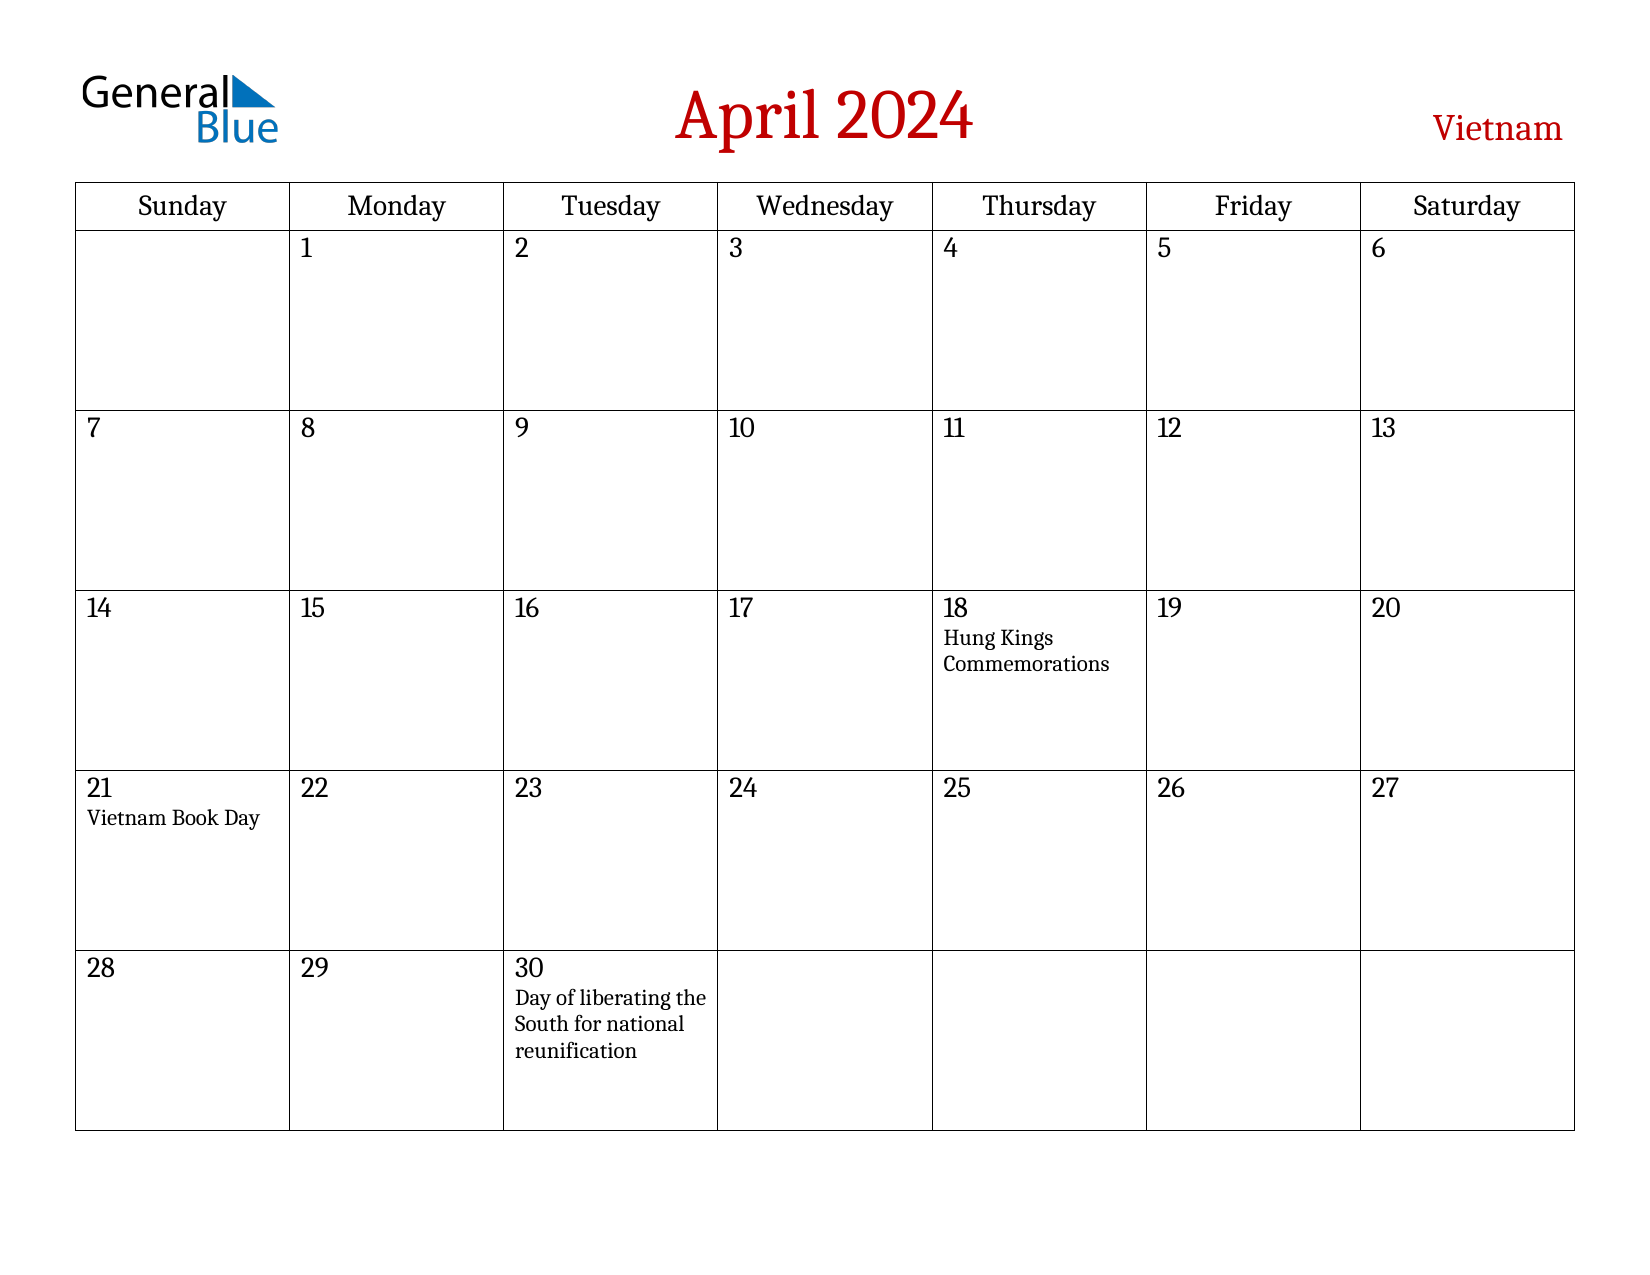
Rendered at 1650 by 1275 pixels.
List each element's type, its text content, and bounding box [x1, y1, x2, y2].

table_cell [718, 625, 932, 770]
table_cell [1361, 805, 1574, 950]
table_cell Friday [1147, 183, 1360, 230]
table_cell Hung Kings Commemorations [933, 625, 1146, 770]
table_cell [76, 265, 289, 410]
table_cell 11 [933, 411, 1146, 444]
table_cell [1147, 625, 1360, 770]
table_cell 5 [1147, 231, 1360, 264]
table_cell 25 [933, 771, 1146, 805]
table_header [76, 75, 503, 182]
table_cell [933, 265, 1146, 410]
table_cell [76, 231, 289, 264]
picture [82, 75, 278, 143]
table_cell 10 [718, 411, 932, 444]
table_cell Wednesday [718, 183, 932, 230]
table_cell [1361, 985, 1574, 1130]
table_cell [1147, 265, 1360, 410]
table_cell [290, 265, 503, 410]
table_cell 3 [718, 231, 932, 264]
table_cell 28 [76, 951, 289, 985]
table_cell 12 [1147, 411, 1360, 444]
table_cell [76, 985, 289, 1130]
table_cell 9 [504, 411, 717, 444]
table_cell 13 [1361, 411, 1574, 444]
table_cell [933, 951, 1146, 985]
table_cell 21 [76, 771, 289, 805]
table_header April 2024 [504, 75, 1146, 182]
table_cell [718, 805, 932, 950]
table_cell 17 [718, 591, 932, 625]
table_cell [290, 445, 503, 590]
table_cell 23 [504, 771, 717, 805]
table_cell [1147, 951, 1360, 985]
table_cell [290, 805, 503, 950]
table_cell [504, 805, 717, 950]
table_cell 22 [290, 771, 503, 805]
table_cell Tuesday [504, 183, 717, 230]
table_cell 26 [1147, 771, 1360, 805]
table_cell [933, 985, 1146, 1130]
table_cell 20 [1361, 591, 1574, 625]
table_cell [504, 625, 717, 770]
table_cell [1361, 625, 1574, 770]
table_cell 24 [718, 771, 932, 805]
table_cell 8 [290, 411, 503, 444]
table_cell 29 [290, 951, 503, 985]
table_cell [76, 445, 289, 590]
table_cell [76, 625, 289, 770]
table_cell [1147, 805, 1360, 950]
table_cell [1361, 951, 1574, 985]
table_header Vietnam [1146, 75, 1574, 182]
table_cell 14 [76, 591, 289, 625]
table_cell Saturday [1361, 183, 1574, 230]
table_cell 6 [1361, 231, 1574, 264]
table_cell 18 [933, 591, 1146, 625]
table_cell 15 [290, 591, 503, 625]
table_cell Monday [290, 183, 503, 230]
table_cell 4 [933, 231, 1146, 264]
table_cell [504, 265, 717, 410]
table_cell [1147, 985, 1360, 1130]
table_cell [1147, 445, 1360, 590]
table_cell [718, 445, 932, 590]
table_cell Thursday [933, 183, 1146, 230]
table_cell 16 [504, 591, 717, 625]
table_cell 30 [504, 951, 717, 985]
table_cell 19 [1147, 591, 1360, 625]
table_cell Day of liberating the South for national reunification [504, 985, 717, 1130]
table_cell [933, 805, 1146, 950]
table_cell Vietnam Book Day [76, 805, 289, 950]
table_cell [718, 951, 932, 985]
table_cell [718, 985, 932, 1130]
table_cell [1361, 445, 1574, 590]
table_cell 27 [1361, 771, 1574, 805]
table_cell [290, 625, 503, 770]
table_cell [933, 445, 1146, 590]
table_cell [504, 445, 717, 590]
table_cell 2 [504, 231, 717, 264]
table_cell 1 [290, 231, 503, 264]
table_cell [718, 265, 932, 410]
table_cell 7 [76, 411, 289, 444]
table_cell [290, 985, 503, 1130]
table_cell [1361, 265, 1574, 410]
table_cell Sunday [76, 183, 289, 230]
